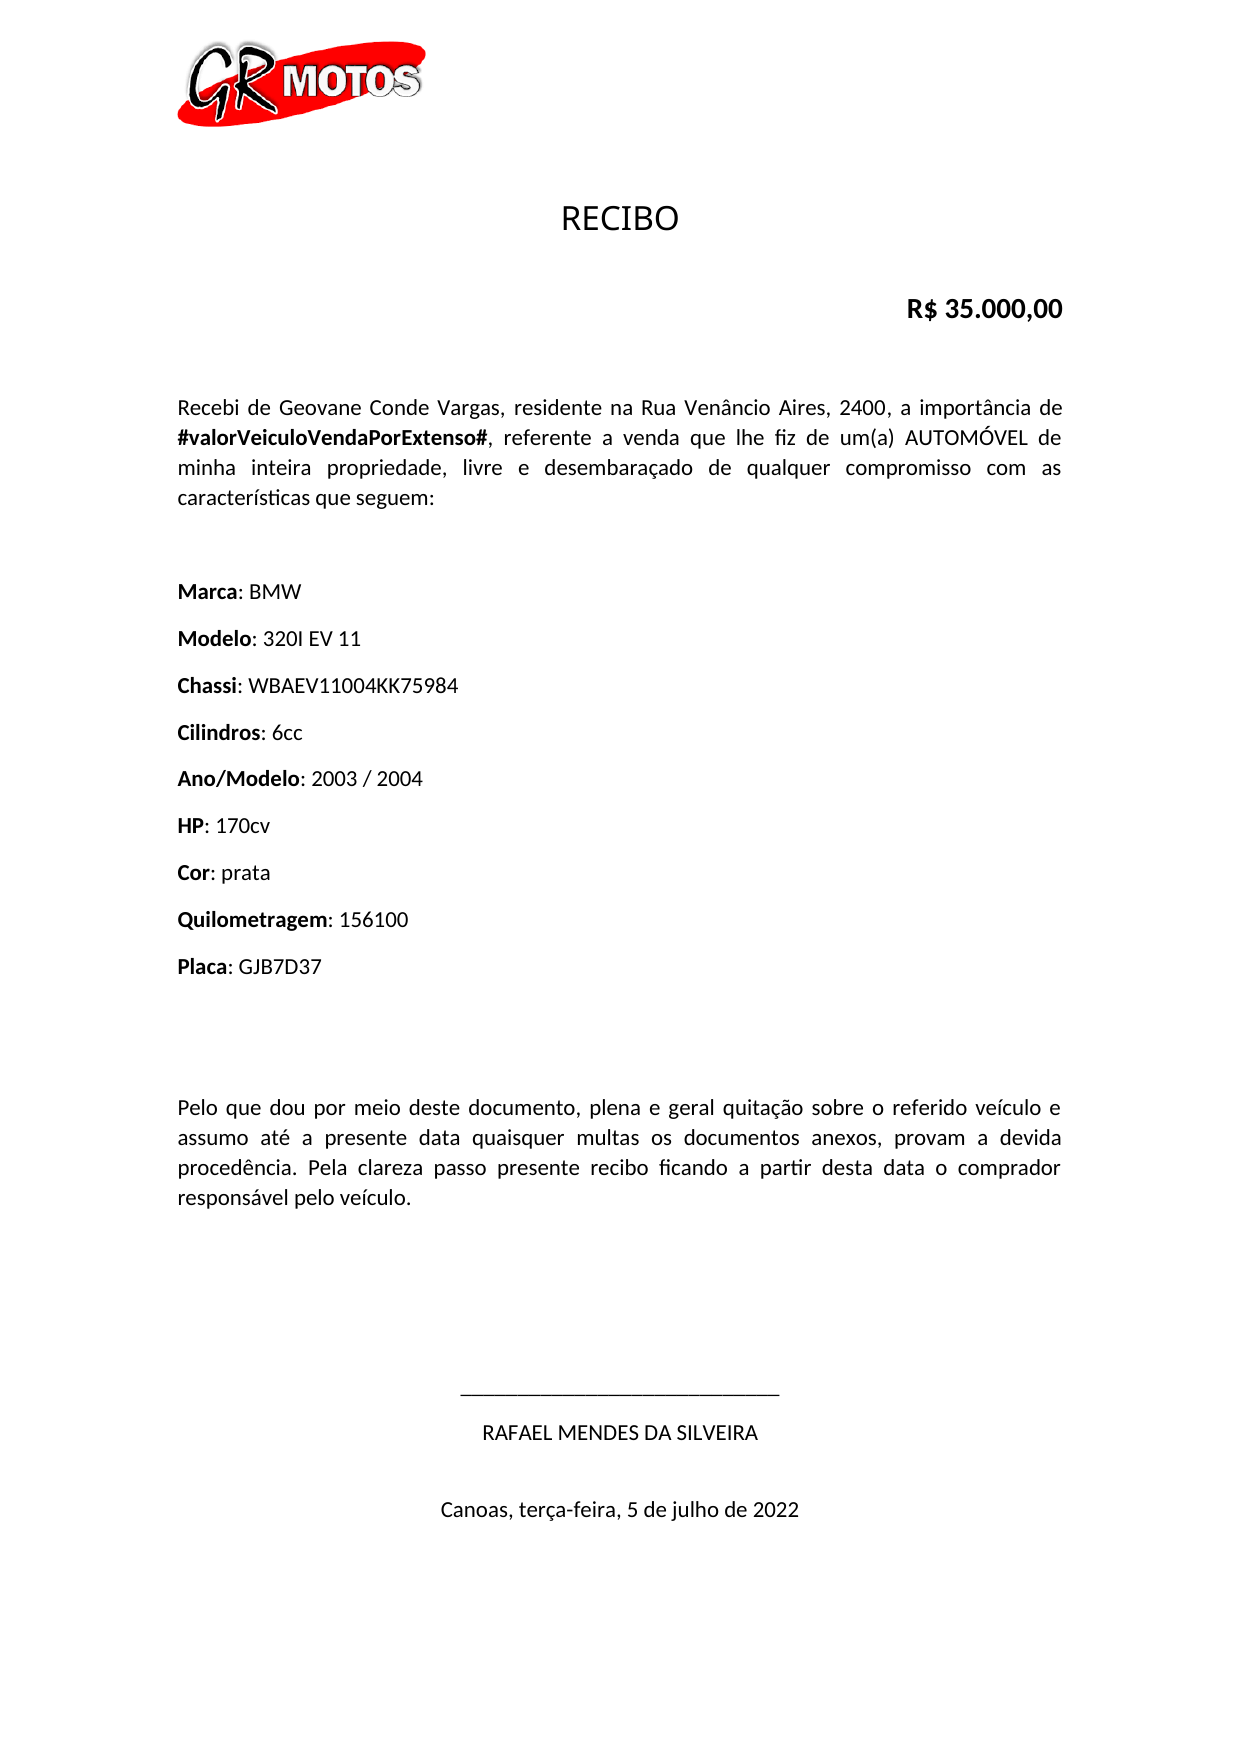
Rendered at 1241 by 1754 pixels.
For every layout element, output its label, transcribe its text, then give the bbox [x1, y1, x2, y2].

subtitle RECIBO [177, 195, 1063, 240]
text Marca: BMW [177, 577, 1063, 605]
text Canoas, terça-feira, 5 de julho de 2022 [177, 1495, 1063, 1523]
text Chassi: WBAEV11004KK75984 [177, 671, 1063, 699]
text Modelo: 320I EV 11 [177, 624, 1063, 652]
picture [177, 23, 461, 142]
text Placa: GJB7D37 [177, 952, 1063, 980]
text Recebi de Geovane Conde Vargas, residente na Rua Venâncio Aires, 2400, a importância de #valorVeiculoVendaPorExtenso#, referente a venda que lhe fiz de um(a) AUTOMÓVEL de minha inteira propriedade, livre e desembaraçado de qualquer compromisso com as características que seguem: [177, 393, 1063, 511]
text Cor: prata [177, 858, 1063, 886]
text HP: 170cv [177, 811, 1063, 839]
text Pelo que dou por meio deste documento, plena e geral quitação sobre o referido veículo e assumo até a presente data quaisquer multas os documentos anexos, provam a devida procedência. Pela clareza passo presente recibo ficando a partir desta data o comprador responsável pelo veículo. [177, 1093, 1063, 1211]
text Ano/Modelo: 2003 / 2004 [177, 764, 1063, 792]
text RAFAEL MENDES DA SILVEIRA [177, 1418, 1063, 1446]
text R$ 35.000,00 [177, 291, 1063, 326]
text Quilometragem: 156100 [177, 905, 1063, 933]
text ____________________________ [177, 1371, 1063, 1399]
text Cilindros: 6cc [177, 718, 1063, 746]
